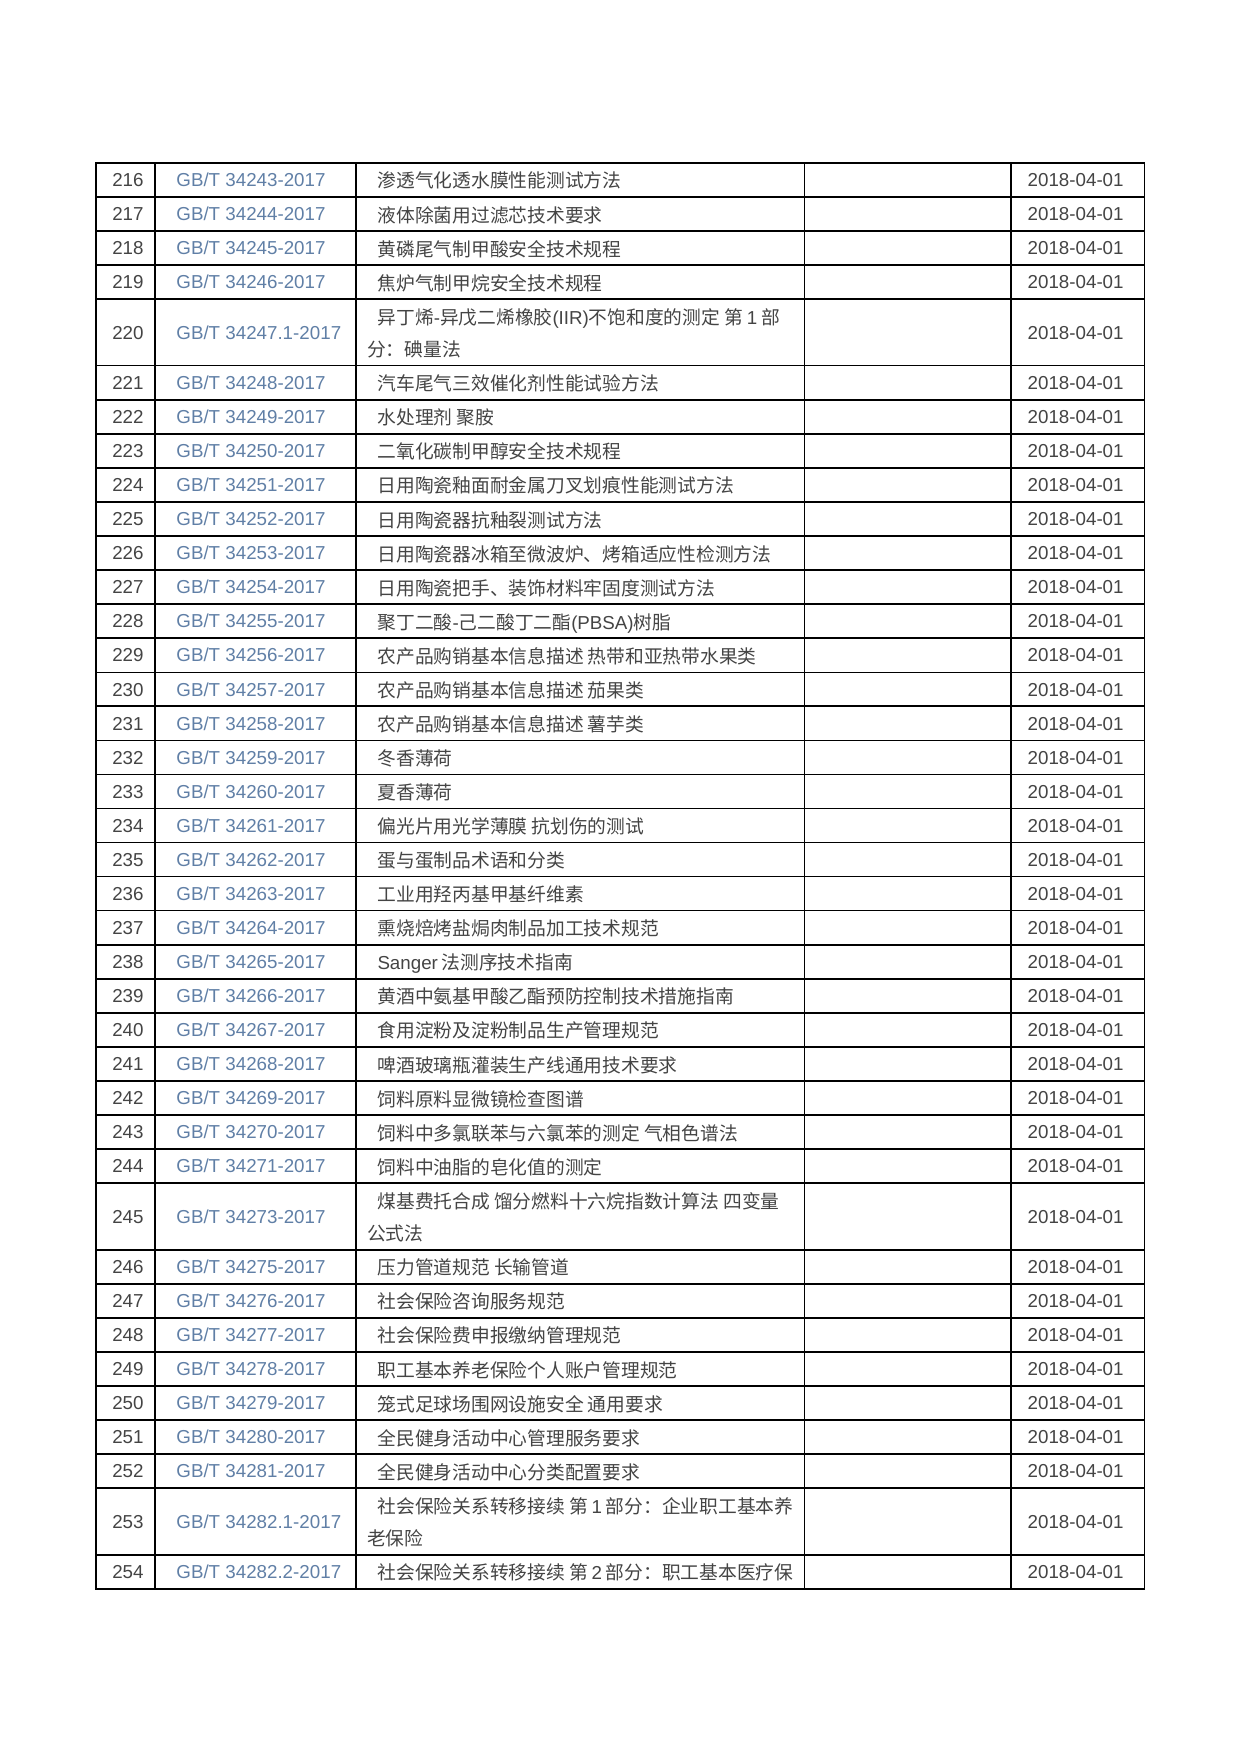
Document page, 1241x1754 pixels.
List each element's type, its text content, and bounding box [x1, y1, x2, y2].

table_cell 226 [97, 537, 154, 569]
table_cell GB/T 34244-2017 [156, 198, 355, 230]
table_cell GB/T 34270-2017 [156, 1116, 355, 1148]
table_cell 233 [97, 775, 154, 808]
table_cell 饲料中油脂的皂化值的测定 [357, 1150, 804, 1182]
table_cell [357, 1556, 804, 1588]
table_cell 224 [97, 469, 154, 501]
table_cell [805, 401, 1010, 433]
table_cell 2018-04-01 [1012, 1285, 1144, 1317]
table_cell GB/T 34264-2017 [156, 911, 355, 944]
table_cell [805, 366, 1010, 399]
table_cell 社会保险关系转移接续 第1部分：企业职工基本养老保险 [357, 1489, 804, 1554]
table_cell 蛋与蛋制品术语和分类 [357, 843, 804, 876]
table_cell 252 [97, 1455, 154, 1487]
table_cell 汽车尾气三效催化剂性能试验方法 [357, 366, 804, 399]
table_cell 248 [97, 1319, 154, 1351]
table_cell 2018-04-01 [1012, 300, 1144, 365]
table_cell 2018-04-01 [1012, 1082, 1144, 1114]
table_cell 218 [97, 232, 154, 264]
table_cell GB/T 34253-2017 [156, 537, 355, 569]
table_cell GB/T 34254-2017 [156, 571, 355, 603]
table_cell GB/T 34246-2017 [156, 266, 355, 298]
table_cell [805, 232, 1010, 264]
table_cell 2018-04-01 [1012, 1150, 1144, 1182]
table_cell 2018-04-01 [1012, 435, 1144, 467]
table_cell 笼式足球场围网设施安全 通用要求 [357, 1387, 804, 1419]
table_cell [805, 843, 1010, 876]
table_cell [805, 673, 1010, 705]
table_cell 日用陶瓷把手、装饰材料牢固度测试方法 [357, 571, 804, 603]
table_cell 2018-04-01 [1012, 1421, 1144, 1453]
table_cell GB/T 34271-2017 [156, 1150, 355, 1182]
table_cell [805, 1082, 1010, 1114]
table_cell GB/T 34267-2017 [156, 1014, 355, 1046]
table_cell 2018-04-01 [1012, 266, 1144, 298]
table_cell 2018-04-01 [1012, 946, 1144, 978]
table_cell Sanger法测序技术指南 [357, 946, 804, 978]
table_cell [805, 707, 1010, 739]
table_cell 2018-04-01 [1012, 401, 1144, 433]
table_cell [805, 266, 1010, 298]
table_cell [805, 911, 1010, 944]
table_cell [805, 1421, 1010, 1453]
table_cell 2018-04-01 [1012, 1353, 1144, 1385]
table_cell GB/T 34248-2017 [156, 366, 355, 399]
table_cell 水处理剂 聚胺 [357, 401, 804, 433]
table_cell 黄酒中氨基甲酸乙酯预防控制技术措施指南 [357, 980, 804, 1012]
table_cell GB/T 34280-2017 [156, 1421, 355, 1453]
table_cell 251 [97, 1421, 154, 1453]
table_cell [805, 980, 1010, 1012]
table_cell 2018-04-01 [1012, 775, 1144, 808]
table_cell GB/T 34282.2-2017 [156, 1556, 355, 1588]
table_cell 254 [97, 1556, 154, 1588]
table_cell [805, 946, 1010, 978]
table_cell [805, 1556, 1010, 1588]
table_cell 夏香薄荷 [357, 775, 804, 808]
table_cell [805, 198, 1010, 230]
table_cell GB/T 34258-2017 [156, 707, 355, 739]
table_cell [805, 1489, 1010, 1554]
table_cell 液体除菌用过滤芯技术要求 [357, 198, 804, 230]
table_cell GB/T 34269-2017 [156, 1082, 355, 1114]
table_cell 食用淀粉及淀粉制品生产管理规范 [357, 1014, 804, 1046]
table_cell [805, 639, 1010, 671]
table_cell [805, 469, 1010, 501]
table_cell [805, 1285, 1010, 1317]
table_cell GB/T 34245-2017 [156, 232, 355, 264]
table_cell [805, 1150, 1010, 1182]
table_cell 饲料中多氯联苯与六氯苯的测定 气相色谱法 [357, 1116, 804, 1148]
table_cell [805, 503, 1010, 535]
table_cell 231 [97, 707, 154, 739]
table_cell [805, 537, 1010, 569]
table_cell GB/T 34259-2017 [156, 741, 355, 773]
table_cell 241 [97, 1048, 154, 1080]
table_cell 2018-04-01 [1012, 1014, 1144, 1046]
table_cell 242 [97, 1082, 154, 1114]
table_cell 二氧化碳制甲醇安全技术规程 [357, 435, 804, 467]
table_cell GB/T 34276-2017 [156, 1285, 355, 1317]
table_cell 2018-04-01 [1012, 1116, 1144, 1148]
table_cell GB/T 34255-2017 [156, 605, 355, 637]
table_cell 237 [97, 911, 154, 944]
table_cell GB/T 34262-2017 [156, 843, 355, 876]
table_cell [805, 809, 1010, 842]
table_cell 焦炉气制甲烷安全技术规程 [357, 266, 804, 298]
table_cell 饲料原料显微镜检查图谱 [357, 1082, 804, 1114]
table_cell 2018-04-01 [1012, 1455, 1144, 1487]
table_cell 工业用羟丙基甲基纤维素 [357, 877, 804, 910]
table_cell 2018-04-01 [1012, 1319, 1144, 1351]
table_cell 230 [97, 673, 154, 705]
table_cell 2018-04-01 [1012, 877, 1144, 910]
table_cell 253 [97, 1489, 154, 1554]
table_cell 2018-04-01 [1012, 366, 1144, 399]
table_cell GB/T 34251-2017 [156, 469, 355, 501]
table_cell GB/T 34261-2017 [156, 809, 355, 842]
table_cell [805, 1184, 1010, 1249]
table_cell [805, 1116, 1010, 1148]
table_cell [805, 1048, 1010, 1080]
table_cell 2018-04-01 [1012, 503, 1144, 535]
table_cell [805, 605, 1010, 637]
table_cell [805, 877, 1010, 910]
table_cell GB/T 34252-2017 [156, 503, 355, 535]
table_cell GB/T 34249-2017 [156, 401, 355, 433]
table_cell [805, 741, 1010, 773]
table_cell 2018-04-01 [1012, 1184, 1144, 1249]
table_cell 2018-04-01 [1012, 980, 1144, 1012]
table_cell 2018-04-01 [1012, 1251, 1144, 1283]
table_cell 2018-04-01 [1012, 639, 1144, 671]
table_cell 244 [97, 1150, 154, 1182]
table_cell 社会保险费申报缴纳管理规范 [357, 1319, 804, 1351]
table_cell 全民健身活动中心管理服务要求 [357, 1421, 804, 1453]
table_cell [805, 164, 1010, 196]
table_cell 249 [97, 1353, 154, 1385]
table_cell 社会保险咨询服务规范 [357, 1285, 804, 1317]
table_cell [805, 571, 1010, 603]
table_cell GB/T 34265-2017 [156, 946, 355, 978]
table_cell 221 [97, 366, 154, 399]
table_cell 219 [97, 266, 154, 298]
table_cell 247 [97, 1285, 154, 1317]
table_cell 2018-04-01 [1012, 469, 1144, 501]
table_cell 农产品购销基本信息描述 薯芋类 [357, 707, 804, 739]
table_cell 日用陶瓷器抗釉裂测试方法 [357, 503, 804, 535]
table_cell 2018-04-01 [1012, 605, 1144, 637]
table_cell 2018-04-01 [1012, 809, 1144, 842]
table_cell 全民健身活动中心分类配置要求 [357, 1455, 804, 1487]
table_cell GB/T 34250-2017 [156, 435, 355, 467]
table_cell 偏光片用光学薄膜 抗划伤的测试 [357, 809, 804, 842]
table_cell 234 [97, 809, 154, 842]
table_cell [805, 1319, 1010, 1351]
table_cell GB/T 34256-2017 [156, 639, 355, 671]
table_cell 2018-04-01 [1012, 741, 1144, 773]
table_cell [805, 1455, 1010, 1487]
table_cell 243 [97, 1116, 154, 1148]
table_cell 236 [97, 877, 154, 910]
table_cell 煤基费托合成 馏分燃料十六烷指数计算法 四变量公式法 [357, 1184, 804, 1249]
table_cell 压力管道规范 长输管道 [357, 1251, 804, 1283]
table_cell 2018-04-01 [1012, 673, 1144, 705]
table_cell [805, 1251, 1010, 1283]
table_cell 238 [97, 946, 154, 978]
table_cell 2018-04-01 [1012, 1556, 1144, 1588]
table_cell 日用陶瓷器冰箱至微波炉、烤箱适应性检测方法 [357, 537, 804, 569]
table_cell 2018-04-01 [1012, 571, 1144, 603]
table_cell 2018-04-01 [1012, 232, 1144, 264]
table_cell GB/T 34266-2017 [156, 980, 355, 1012]
table_cell 黄磷尾气制甲酸安全技术规程 [357, 232, 804, 264]
table_cell 2018-04-01 [1012, 843, 1144, 876]
table_cell GB/T 34260-2017 [156, 775, 355, 808]
table_cell 日用陶瓷釉面耐金属刀叉划痕性能测试方法 [357, 469, 804, 501]
table_cell 熏烧焙烤盐焗肉制品加工技术规范 [357, 911, 804, 944]
table_cell 222 [97, 401, 154, 433]
table_cell 217 [97, 198, 154, 230]
table_cell 2018-04-01 [1012, 707, 1144, 739]
table_cell 聚丁二酸-己二酸丁二酯(PBSA)树脂 [357, 605, 804, 637]
table_cell 246 [97, 1251, 154, 1283]
table_cell 220 [97, 300, 154, 365]
table_cell GB/T 34275-2017 [156, 1251, 355, 1283]
table_cell 冬香薄荷 [357, 741, 804, 773]
table_cell GB/T 34277-2017 [156, 1319, 355, 1351]
table_cell 2018-04-01 [1012, 164, 1144, 196]
table_cell 2018-04-01 [1012, 1489, 1144, 1554]
table_cell GB/T 34278-2017 [156, 1353, 355, 1385]
table_cell 223 [97, 435, 154, 467]
table_cell GB/T 34257-2017 [156, 673, 355, 705]
table_cell [805, 300, 1010, 365]
table_cell 农产品购销基本信息描述 茄果类 [357, 673, 804, 705]
table_cell [805, 1353, 1010, 1385]
table_cell 职工基本养老保险个人账户管理规范 [357, 1353, 804, 1385]
table_cell 农产品购销基本信息描述 热带和亚热带水果类 [357, 639, 804, 671]
table_cell 229 [97, 639, 154, 671]
table_cell GB/T 34243-2017 [156, 164, 355, 196]
table_cell 2018-04-01 [1012, 198, 1144, 230]
table_cell 245 [97, 1184, 154, 1249]
table_cell [805, 1014, 1010, 1046]
table_cell [805, 1387, 1010, 1419]
table_cell GB/T 34247.1-2017 [156, 300, 355, 365]
table_cell 2018-04-01 [1012, 1048, 1144, 1080]
table_cell 250 [97, 1387, 154, 1419]
table_cell 异丁烯-异戊二烯橡胶(IIR)不饱和度的测定 第1部分：碘量法 [357, 300, 804, 365]
table_cell 235 [97, 843, 154, 876]
table_cell 渗透气化透水膜性能测试方法 [357, 164, 804, 196]
table_cell GB/T 34273-2017 [156, 1184, 355, 1249]
table_cell 239 [97, 980, 154, 1012]
table_cell GB/T 34282.1-2017 [156, 1489, 355, 1554]
table_cell 2018-04-01 [1012, 537, 1144, 569]
table_cell 232 [97, 741, 154, 773]
table_cell GB/T 34263-2017 [156, 877, 355, 910]
table_cell 227 [97, 571, 154, 603]
table_cell 240 [97, 1014, 154, 1046]
table_cell [805, 435, 1010, 467]
table_cell GB/T 34279-2017 [156, 1387, 355, 1419]
table_cell GB/T 34268-2017 [156, 1048, 355, 1080]
table_cell 2018-04-01 [1012, 911, 1144, 944]
table_cell [805, 775, 1010, 808]
table_cell 啤酒玻璃瓶灌装生产线通用技术要求 [357, 1048, 804, 1080]
table_cell GB/T 34281-2017 [156, 1455, 355, 1487]
table_cell 2018-04-01 [1012, 1387, 1144, 1419]
table_cell 225 [97, 503, 154, 535]
table_cell 216 [97, 164, 154, 196]
table_cell 228 [97, 605, 154, 637]
